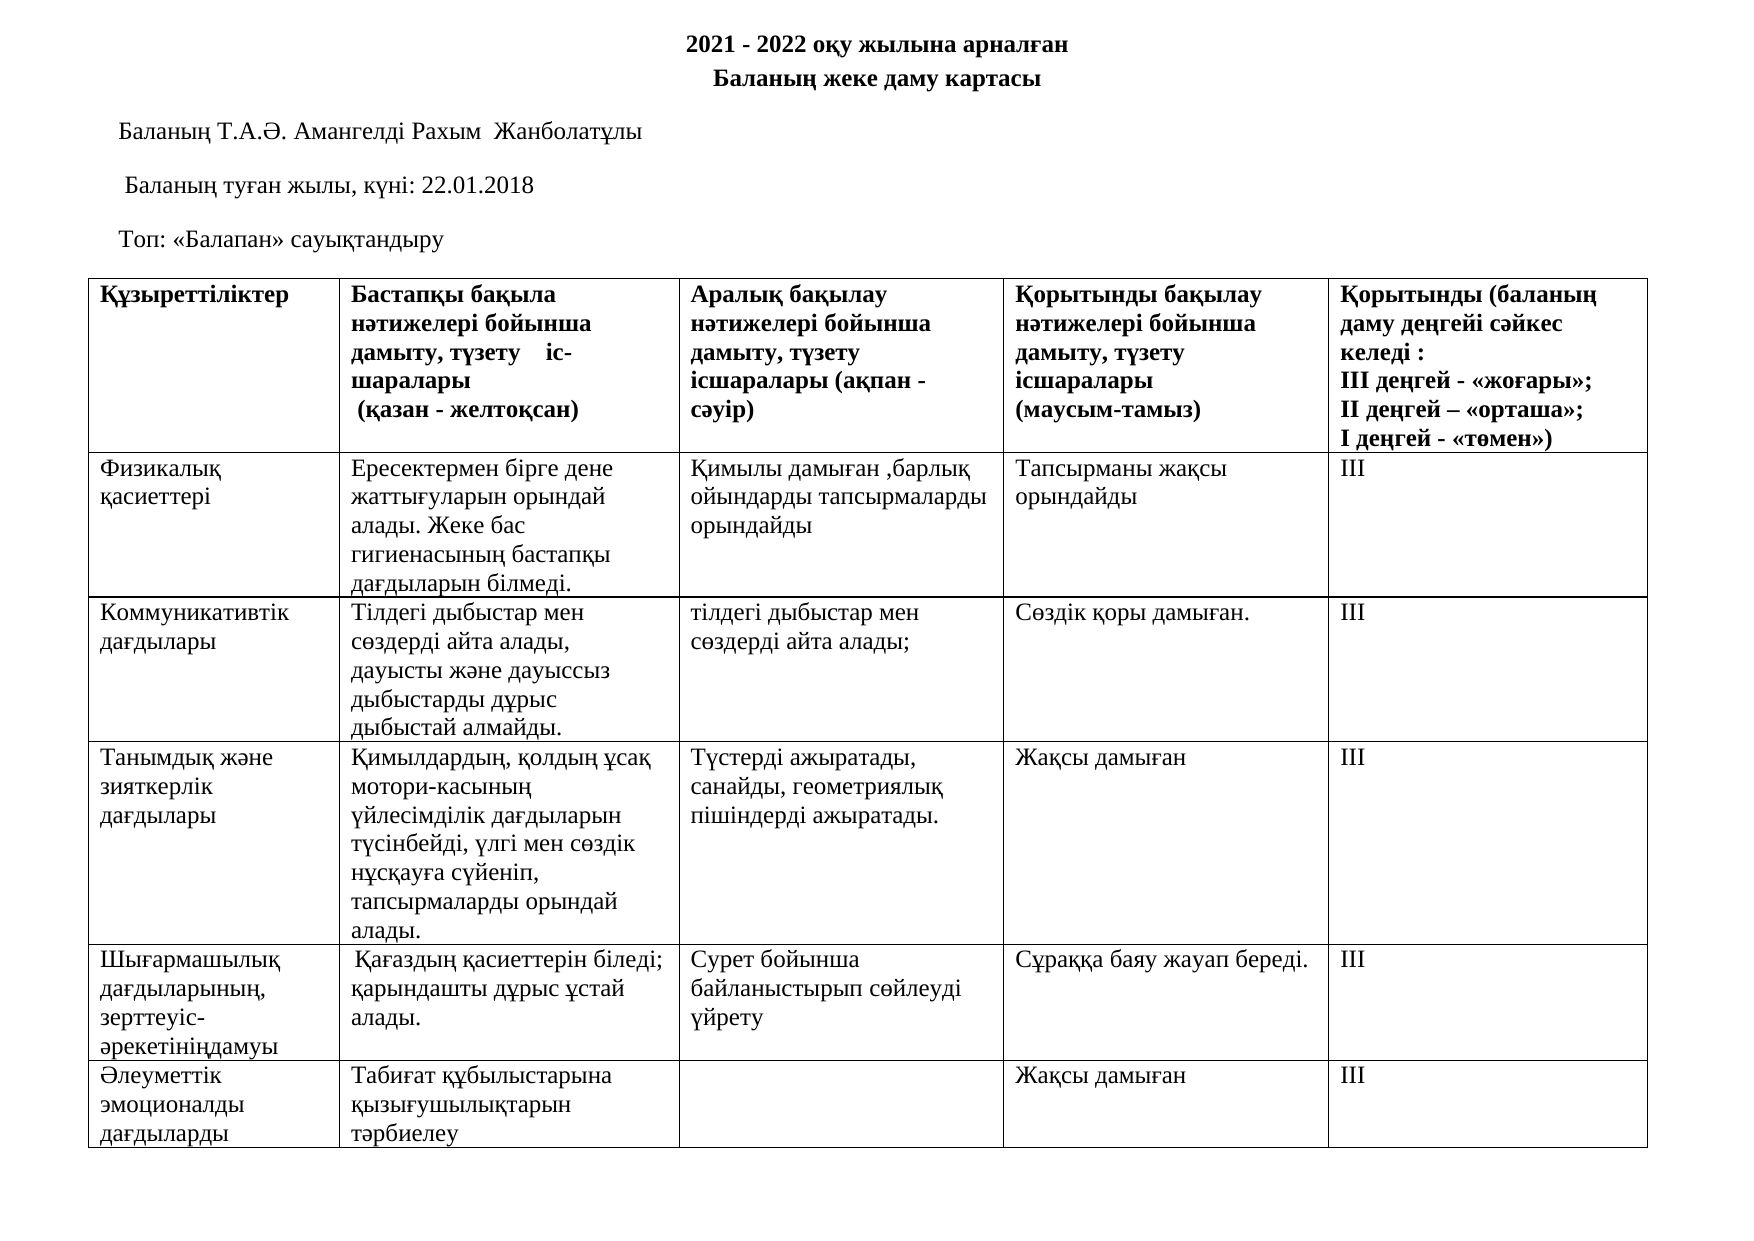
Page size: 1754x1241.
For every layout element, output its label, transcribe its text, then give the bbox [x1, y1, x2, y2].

table_cell Сөздік қоры дамыған. [1004, 598, 1328, 741]
table_cell Танымдық және зияткерлік дағдылары [89, 742, 339, 943]
table_cell Қағаздың қасиеттерін біледі; қарындашты дұрыс ұстай алады. [340, 945, 679, 1059]
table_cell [340, 1061, 679, 1147]
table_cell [89, 1061, 339, 1147]
table_header Аралық бақылау нәтижелері бойынша дамыту, түзету ісшаралары (ақпан - сәуір) [680, 279, 1003, 452]
table_cell Шығармашылық дағдыларының, зерттеуіс-әрекетініңдамуы [89, 945, 339, 1059]
text Топ: «Балапан» сауықтандыру [118, 224, 1636, 253]
table_header Құзыреттіліктер [89, 279, 339, 452]
table_cell ІІІ [1329, 945, 1647, 1059]
table_cell Тапсырманы жақсы орындайды [1004, 453, 1328, 596]
table_cell Сұраққа баяу жауап береді. [1004, 945, 1328, 1059]
table_cell ІІІ [1329, 453, 1647, 596]
table_header Бастапқы бақыла нәтижелері бойынша дамыту, түзету іс-шаралары (қазан - желтоқсан) [340, 279, 679, 452]
table_cell Қимылдардың, қолдың ұсақ мотори-касының үйлесімділік дағдыларын түсінбейді, үлгі мен сөздік нұсқауға сүйеніп, тапсырмаларды орындай алады. [340, 742, 679, 943]
table_cell ІІІ [1329, 742, 1647, 943]
text Баланың Т.А.Ә. Амангелді Рахым Жанболатұлы [118, 116, 1636, 145]
table_cell Сурет бойынша байланыстырып сөйлеуді үйрету [680, 945, 1003, 1059]
table_cell Коммуникативтік дағдылары [89, 598, 339, 741]
table_cell Физикалық қасиеттері [89, 453, 339, 596]
table_cell ІІІ [1329, 598, 1647, 741]
table_cell Тілдегі дыбыстар мен сөздерді айта алады, дауысты және дауыссыз дыбыстарды дұрыс дыбыстай алмайды. [340, 598, 679, 741]
table_cell тілдегі дыбыстар мен сөздерді айта алады; [680, 598, 1003, 741]
table_cell Жақсы дамыған [1004, 1061, 1328, 1147]
table_cell Қимылы дамыған ,барлық ойындарды тапсырмаларды орындайды [680, 453, 1003, 596]
text Баланың туған жылы, күні: 22.01.2018 [118, 170, 1636, 199]
table_header Қорытынды (баланың даму деңгейі сәйкес келеді : III деңгей - «жоғары»; II деңгей – «орташа»; I деңгей - «төмен») [1329, 279, 1647, 452]
table_cell Жақсы дамыған [1004, 742, 1328, 943]
table_header Қорытынды бақылау нәтижелері бойынша дамыту, түзету ісшаралары (маусым-тамыз) [1004, 279, 1328, 452]
text 2021 - 2022 оқу жылына арналған Баланың жеке даму картасы [118, 29, 1636, 91]
table_cell ІІІ [1329, 1061, 1647, 1147]
table_cell Ересектермен бірге дене жаттығуларын орындай алады. Жеке бас гигиенасының бастапқы дағдыларын білмеді. [340, 453, 679, 596]
table_cell Түстерді ажыратады, санайды, геометриялық пішіндерді ажыратады. [680, 742, 1003, 943]
table_cell [680, 1061, 1003, 1147]
